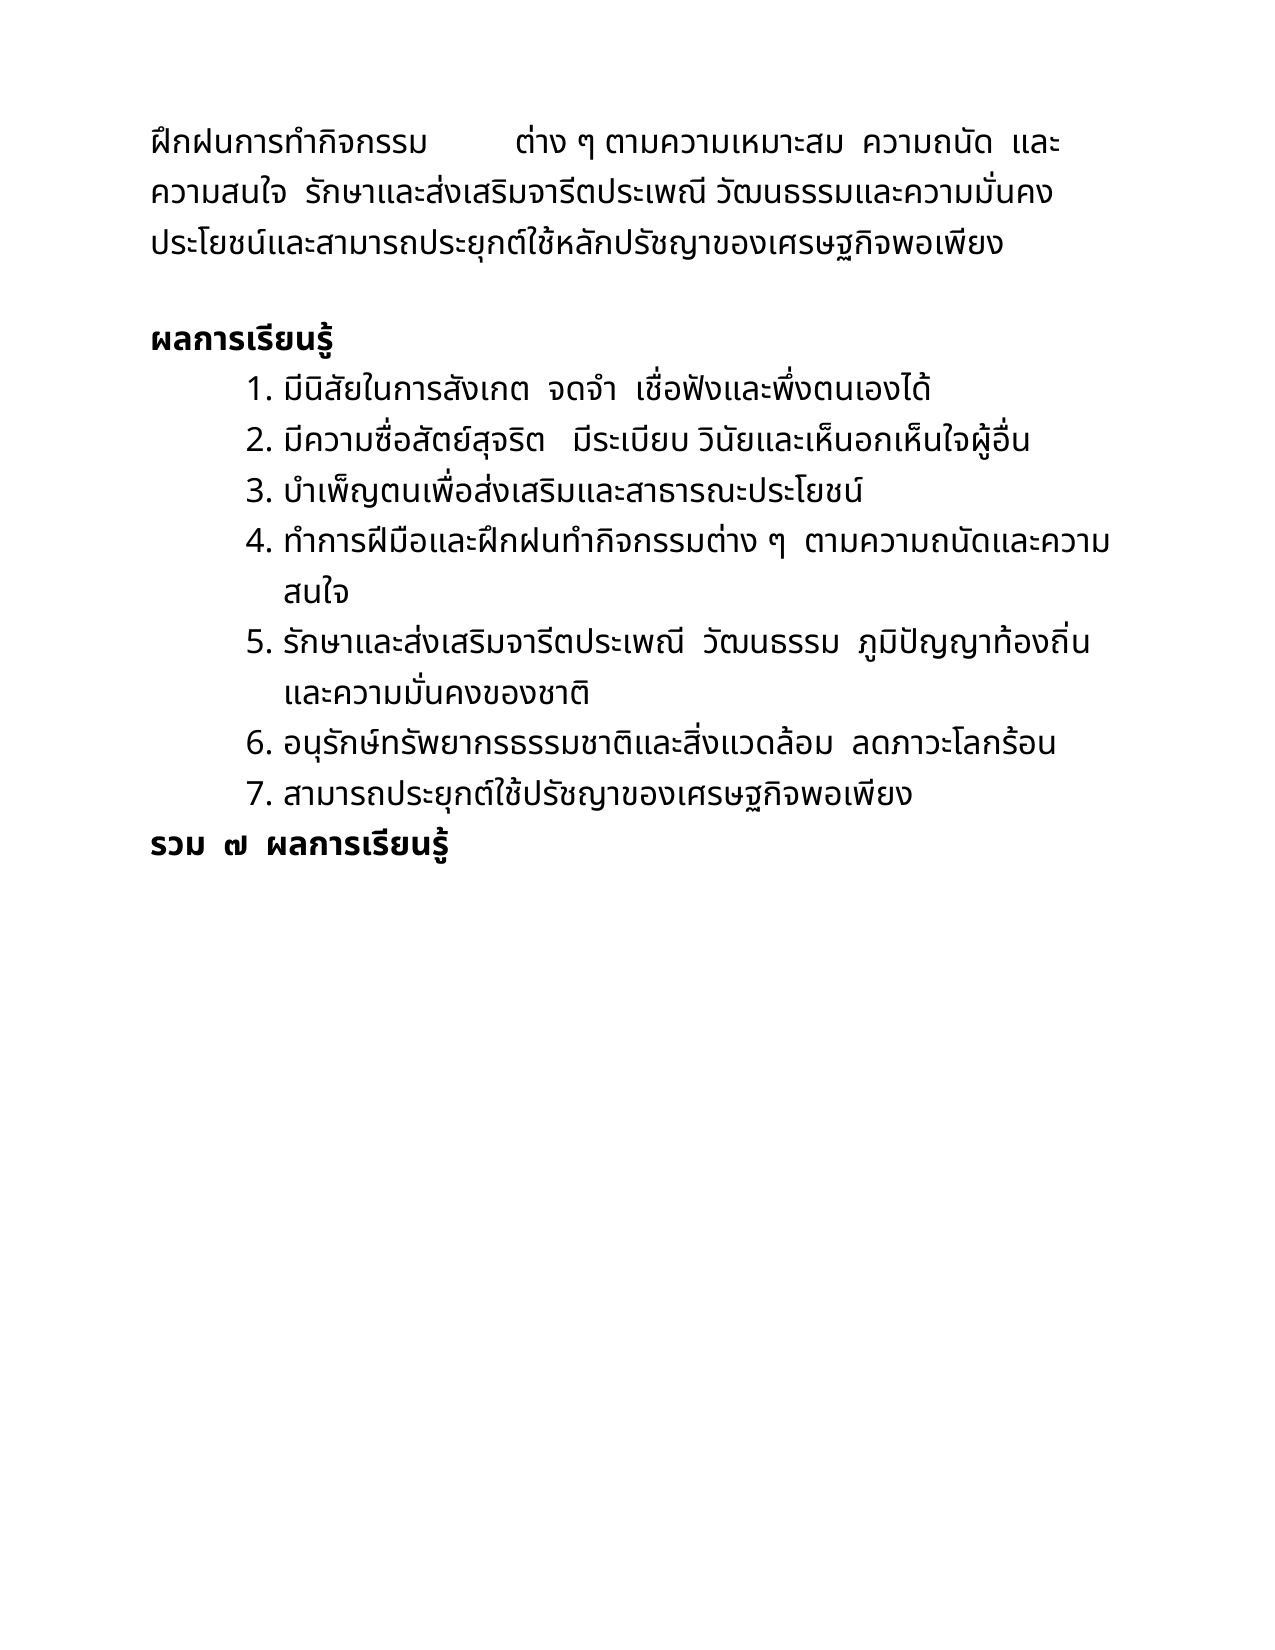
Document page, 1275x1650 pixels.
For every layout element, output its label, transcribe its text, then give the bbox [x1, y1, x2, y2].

list มีนิสัยในการสังเกต จดจำ เชื่อฟังและพึ่งตนเองได้ [245, 365, 1125, 416]
list อนุรักษ์ทรัพยากรธรรมชาติและสิ่งแวดล้อม ลดภาวะโลกร้อน [245, 719, 1125, 770]
list รักษาและส่งเสริมจารีตประเพณี วัฒนธรรม ภูมิปัญญาท้องถิ่น และความมั่นคงของชาติ [245, 618, 1125, 719]
list บำเพ็ญตนเพื่อส่งเสริมและสาธารณะประโยชน์ [245, 466, 1125, 517]
text ผลการเรียนรู้ [150, 315, 1125, 365]
list มีความซื่อสัตย์สุจริต มีระเบียบ วินัยและเห็นอกเห็นใจผู้อื่น [245, 416, 1125, 466]
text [150, 118, 1125, 269]
text รวม ๗ ผลการเรียนรู้ [150, 820, 1125, 871]
list สามารถประยุกต์ใช้ปรัชญาของเศรษฐกิจพอเพียง [245, 770, 1125, 820]
list ทำการฝีมือและฝึกฝนทำกิจกรรมต่าง ๆ ตามความถนัดและความสนใจ [245, 517, 1125, 618]
